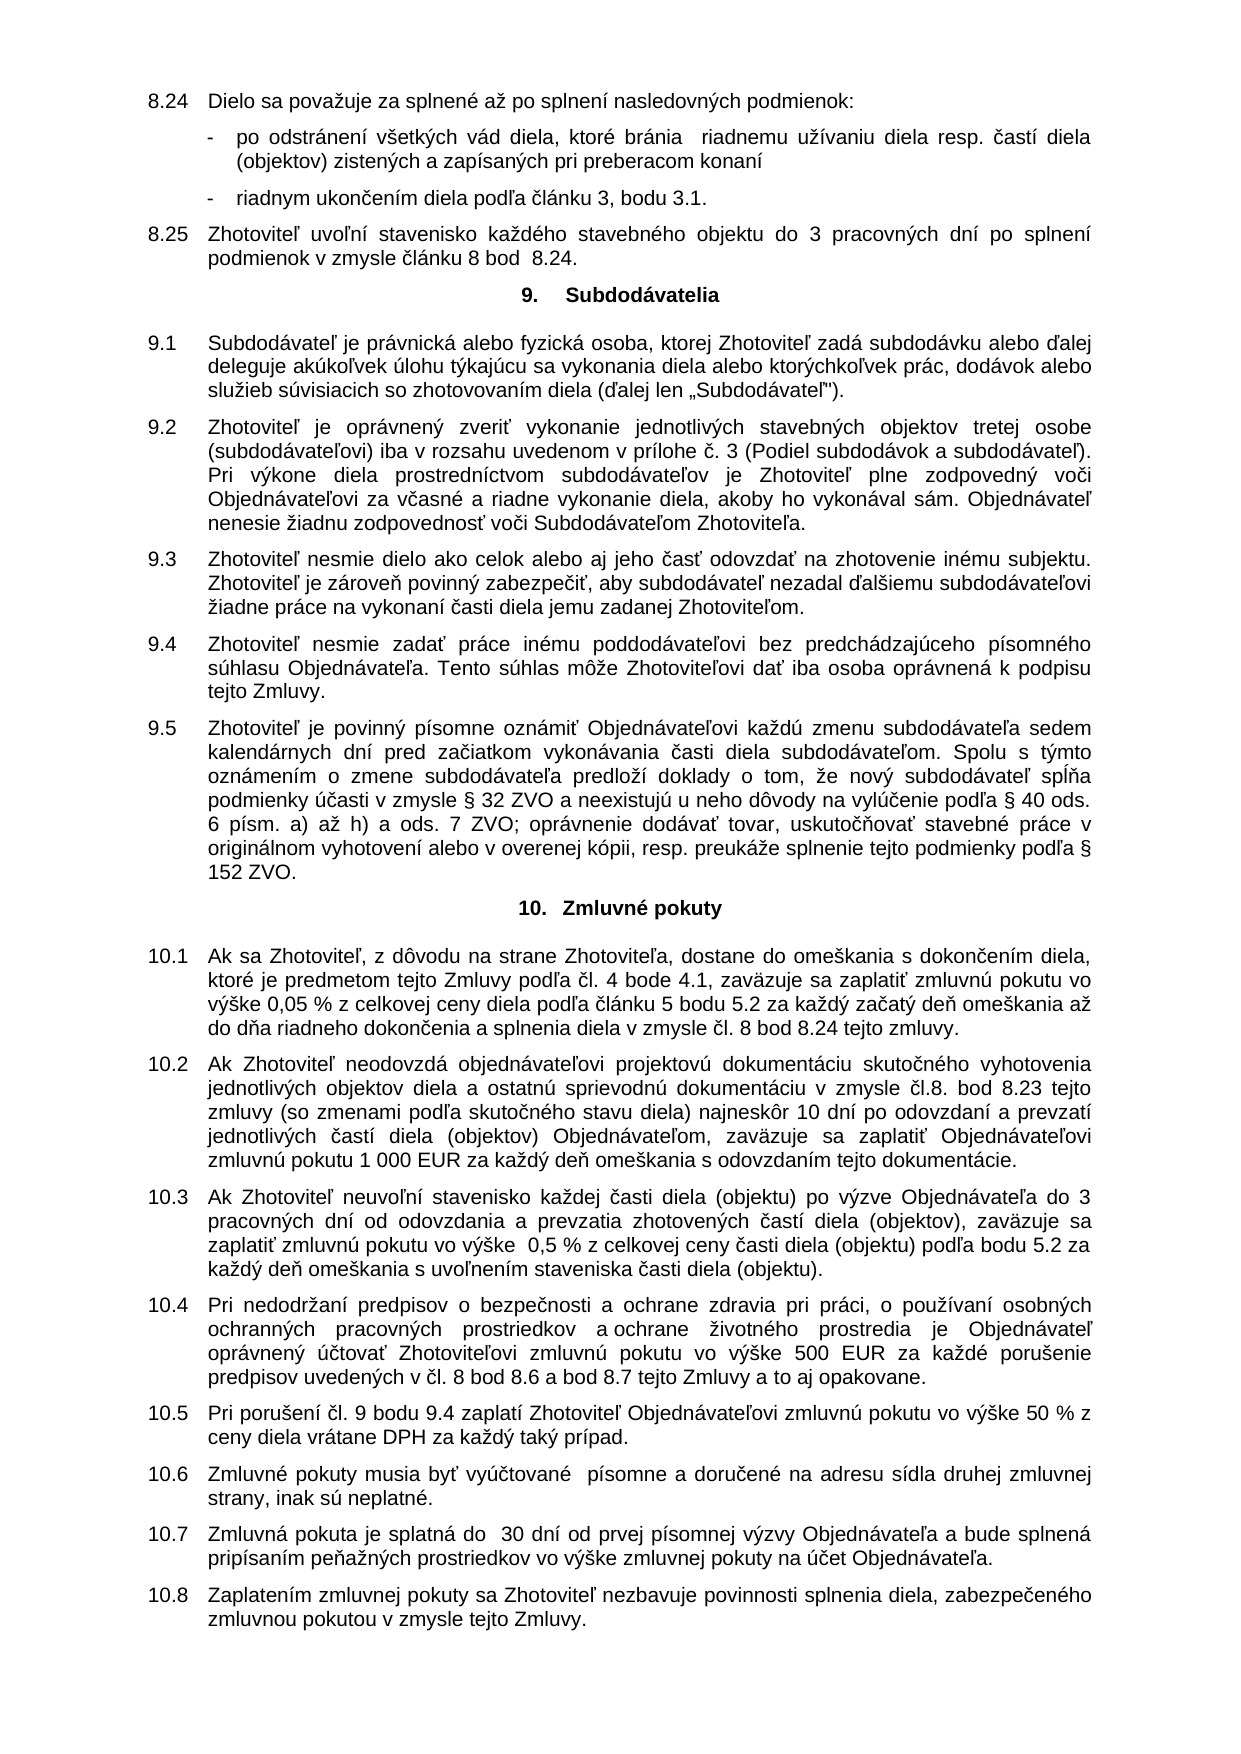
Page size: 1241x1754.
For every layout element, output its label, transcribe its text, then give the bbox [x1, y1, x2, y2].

list Ak Zhotoviteľ neuvoľní stavenisko každej časti diela (objektu) po výzve Objednávateľa do 3 pracovných dní od odovzdania a prevzatia zhotovených častí diela (objektov), zaväzuje sa zaplatiť zmluvnú pokutu vo výške 0,5 % z celkovej ceny časti diela (objektu) podľa bodu 5.2 za každý deň omeškania s uvoľnením staveniska časti diela (objektu). [148, 1184, 1093, 1280]
list Zhotoviteľ nesmie dielo ako celok alebo aj jeho časť odovzdať na zhotovenie inému subjektu. Zhotoviteľ je zároveň povinný zabezpečiť, aby subdodávateľ nezadal ďalšiemu subdodávateľovi žiadne práce na vykonaní časti diela jemu zadanej Zhotoviteľom. [148, 547, 1093, 619]
list Pri nedodržaní predpisov o bezpečnosti a ochrane zdravia pri práci, o používaní osobných ochranných pracovných prostriedkov a ochrane životného prostredia je Objednávateľ oprávnený účtovať Zhotoviteľovi zmluvnú pokutu vo výške 500 EUR za každé porušenie predpisov uvedených v čl. 8 bod 8.6 a bod 8.7 tejto Zmluvy a to aj opakovane. [148, 1293, 1093, 1389]
list Zhotoviteľ uvoľní stavenisko každého stavebného objektu do 3 pracovných dní po splnení podmienok v zmysle článku 8 bod 8.24. [148, 222, 1093, 270]
list Zhotoviteľ je povinný písomne oznámiť Objednávateľovi každú zmenu subdodávateľa sedem kalendárnych dní pred začiatkom vykonávania časti diela subdodávateľom. Spolu s týmto oznámením o zmene subdodávateľa predloží doklady o tom, že nový subdodávateľ spĺňa podmienky účasti v zmysle § 32 ZVO a neexistujú u neho dôvody na vylúčenie podľa § 40 ods. 6 písm. a) až h) a ods. 7 ZVO; oprávnenie dodávať tovar, uskutočňovať stavebné práce v originálnom vyhotovení alebo v overenej kópii, resp. preukáže splnenie tejto podmienky podľa § 152 ZVO. [148, 716, 1093, 883]
title Zmluvné pokuty [148, 896, 1093, 920]
list Zaplatením zmluvnej pokuty sa Zhotoviteľ nezbavuje povinnosti splnenia diela, zabezpečeného zmluvnou pokutou v zmysle tejto Zmluvy. [148, 1582, 1093, 1630]
list Zhotoviteľ je oprávnený zveriť vykonanie jednotlivých stavebných objektov tretej osobe (subdodávateľovi) iba v rozsahu uvedenom v prílohe č. 3 (Podiel subdodávok a subdodávateľ). Pri výkone diela prostredníctvom subdodávateľov je Zhotoviteľ plne zodpovedný voči Objednávateľovi za včasné a riadne vykonanie diela, akoby ho vykonával sám. Objednávateľ nenesie žiadnu zodpovednosť voči Subdodávateľom Zhotoviteľa. [148, 415, 1093, 534]
list po odstránení všetkých vád diela, ktoré bránia riadnemu užívaniu diela resp. častí diela (objektov) zistených a zapísaných pri preberacom konaní [207, 125, 1093, 173]
list Zmluvná pokuta je splatná do 30 dní od prvej písomnej výzvy Objednávateľa a bude splnená pripísaním peňažných prostriedkov vo výške zmluvnej pokuty na účet Objednávateľa. [148, 1522, 1093, 1570]
list Zmluvné pokuty musia byť vyúčtované písomne a doručené na adresu sídla druhej zmluvnej strany, inak sú neplatné. [148, 1462, 1093, 1509]
list Subdodávateľ je právnická alebo fyzická osoba, ktorej Zhotoviteľ zadá subdodávku alebo ďalej deleguje akúkoľvek úlohu týkajúcu sa vykonania diela alebo ktorýchkoľvek prác, dodávok alebo služieb súvisiacich so zhotovovaním diela (ďalej len „Subdodávateľ"). [148, 330, 1093, 402]
list Pri porušení čl. 9 bodu 9.4 zaplatí Zhotoviteľ Objednávateľovi zmluvnú pokutu vo výške 50 % z ceny diela vrátane DPH za každý taký prípad. [148, 1401, 1093, 1449]
list Dielo sa považuje za splnené až po splnení nasledovných podmienok: [148, 89, 1093, 113]
list Ak sa Zhotoviteľ, z dôvodu na strane Zhotoviteľa, dostane do omeškania s dokončením diela, ktoré je predmetom tejto Zmluvy podľa čl. 4 bode 4.1, zaväzuje sa zaplatiť zmluvnú pokutu vo výške 0,05 % z celkovej ceny diela podľa článku 5 bodu 5.2 za každý začatý deň omeškania až do dňa riadneho dokončenia a splnenia diela v zmysle čl. 8 bod 8.24 tejto zmluvy. [148, 944, 1093, 1040]
title Subdodávatelia [148, 282, 1093, 306]
list riadnym ukončením diela podľa článku 3, bodu 3.1. [207, 186, 1093, 209]
list Zhotoviteľ nesmie zadať práce inému poddodávateľovi bez predchádzajúceho písomného súhlasu Objednávateľa. Tento súhlas môže Zhotoviteľovi dať iba osoba oprávnená k podpisu tejto Zmluvy. [148, 631, 1093, 703]
list Ak Zhotoviteľ neodovzdá objednávateľovi projektovú dokumentáciu skutočného vyhotovenia jednotlivých objektov diela a ostatnú sprievodnú dokumentáciu v zmysle čl.8. bod 8.23 tejto zmluvy (so zmenami podľa skutočného stavu diela) najneskôr 10 dní po odovzdaní a prevzatí jednotlivých častí diela (objektov) Objednávateľom, zaväzuje sa zaplatiť Objednávateľovi zmluvnú pokutu 1 000 EUR za každý deň omeškania s odovzdaním tejto dokumentácie. [148, 1052, 1093, 1172]
